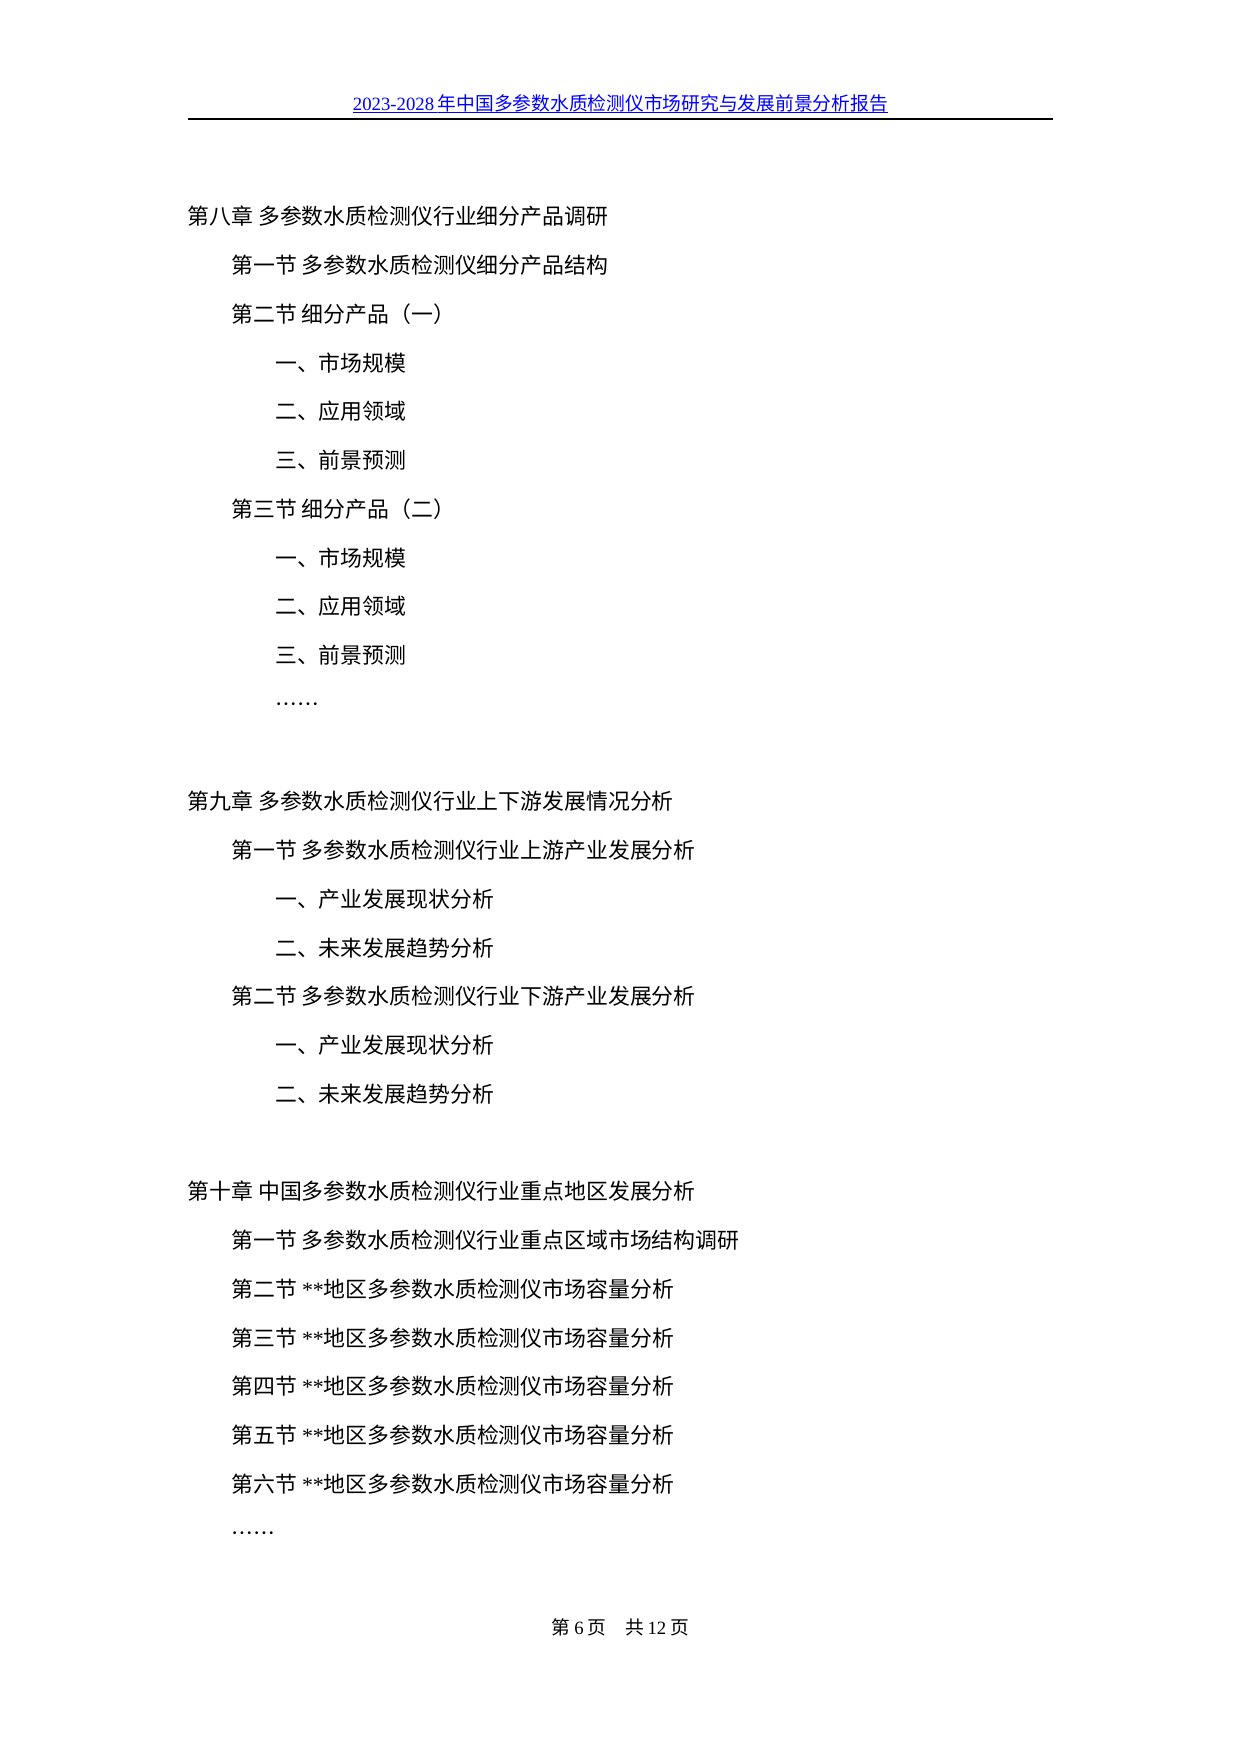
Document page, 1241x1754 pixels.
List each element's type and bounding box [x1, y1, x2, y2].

text [187, 150, 1053, 1548]
